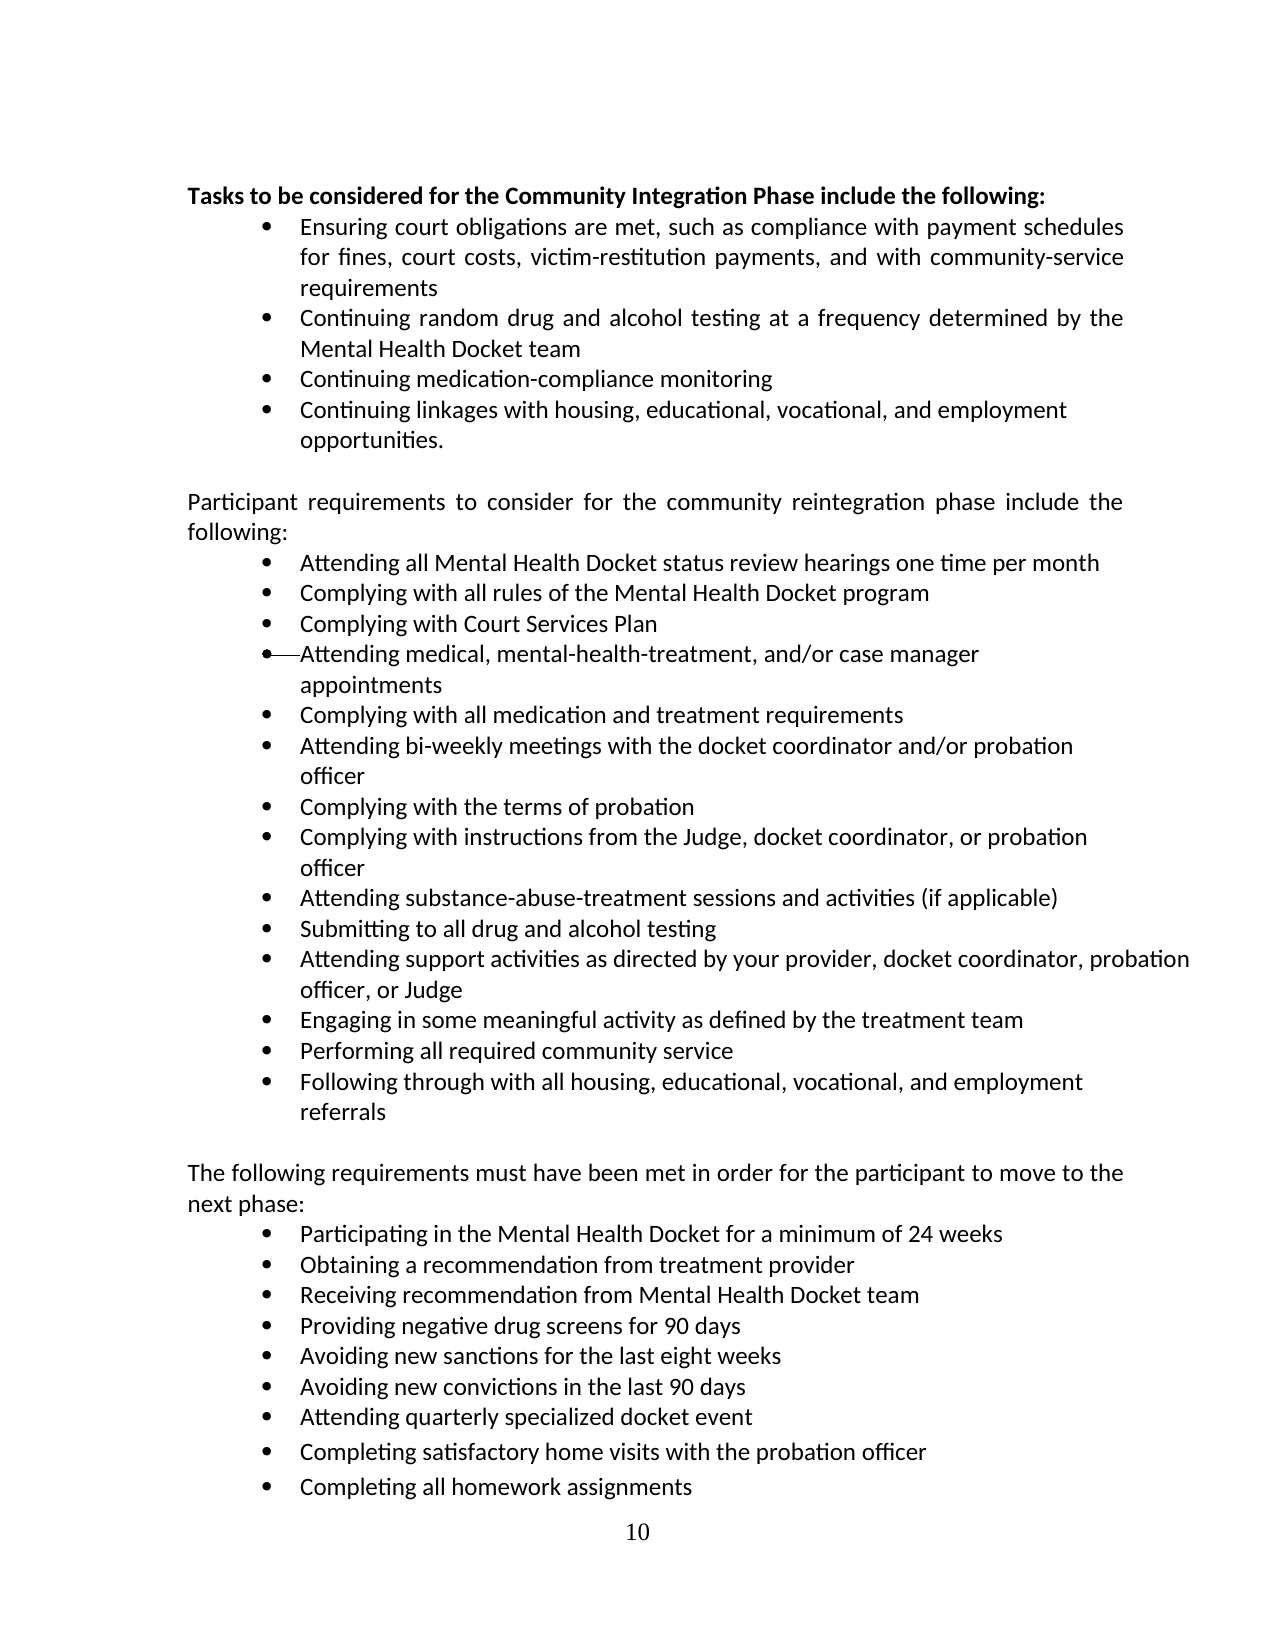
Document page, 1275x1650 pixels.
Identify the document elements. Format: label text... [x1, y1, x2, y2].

list Avoiding new convictions in the last 90 days [262, 1371, 1125, 1401]
list Continuing random drug and alcohol testing at a frequency determined by the Mental Health Docket team [262, 303, 1125, 364]
list Attending quarterly specialized docket event [262, 1401, 1125, 1432]
text Participant requirements to consider for the community reintegration phase include the following: [187, 486, 1125, 547]
list Attending bi-weekly meetings with the docket coordinator and/or probation officer [262, 730, 1125, 791]
list Attending support activities as directed by your provider, docket coordinator, probation officer, or Judge [262, 943, 1200, 1004]
list Attending substance-abuse-treatment sessions and activities (if applicable) [262, 882, 1125, 913]
list Obtaining a recommendation from treatment provider [262, 1249, 1125, 1279]
list Submitting to all drug and alcohol testing [262, 913, 1125, 943]
list Complying with Court Services Plan [262, 608, 1125, 638]
list Continuing medication-compliance monitoring [262, 364, 1125, 394]
list Complying with the terms of probation [262, 791, 1125, 821]
list Providing negative drug screens for 90 days [262, 1310, 1125, 1340]
list Attending medical, mental-health-treatment, and/or case manager appointments [262, 638, 1125, 699]
list Avoiding new sanctions for the last eight weeks [262, 1340, 1125, 1371]
list Performing all required community service [262, 1035, 1125, 1066]
list Attending all Mental Health Docket status review hearings one time per month [262, 547, 1125, 577]
list Completing satisfactory home visits with the probation officer [262, 1436, 1125, 1467]
list Complying with all medication and treatment requirements [262, 699, 1125, 730]
text Tasks to be considered for the Community Integration Phase include the following: [150, 181, 1125, 211]
text The following requirements must have been met in order for the participant to move to the next phase: [187, 1157, 1125, 1218]
list Complying with instructions from the Judge, docket coordinator, or probation officer [262, 821, 1125, 882]
list Complying with all rules of the Mental Health Docket program [262, 577, 1125, 608]
list Continuing linkages with housing, educational, vocational, and employment opportunities. [262, 394, 1125, 455]
list Completing all homework assignments [262, 1471, 1125, 1502]
list Ensuring court obligations are met, such as compliance with payment schedules for fines, court costs, victim-restitution payments, and with community-service requirements [262, 211, 1125, 303]
list Receiving recommendation from Mental Health Docket team [262, 1279, 1125, 1310]
list Engaging in some meaningful activity as defined by the treatment team [262, 1004, 1125, 1035]
list Participating in the Mental Health Docket for a minimum of 24 weeks [262, 1218, 1125, 1249]
list Following through with all housing, educational, vocational, and employment referrals [262, 1066, 1125, 1127]
